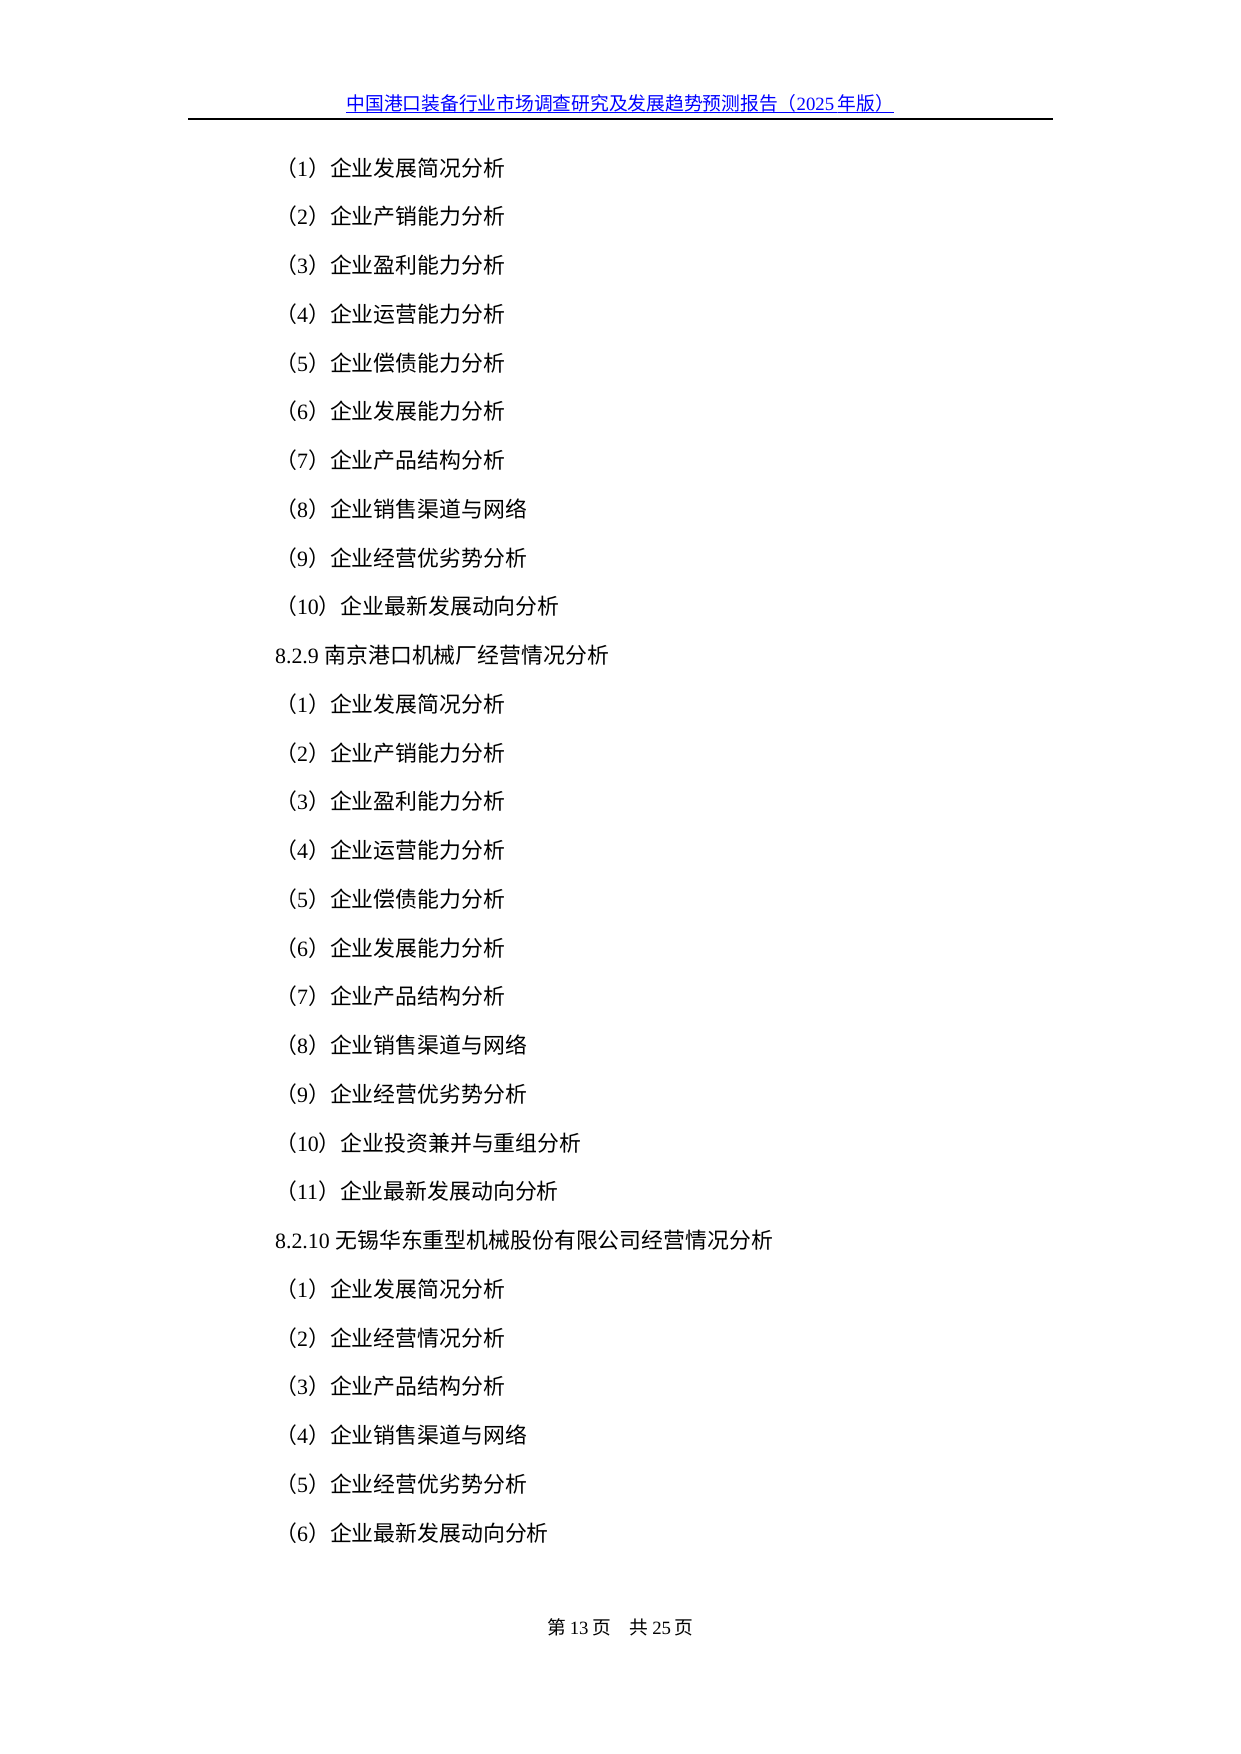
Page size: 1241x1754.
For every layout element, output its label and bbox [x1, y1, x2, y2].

text [187, 150, 1053, 1548]
